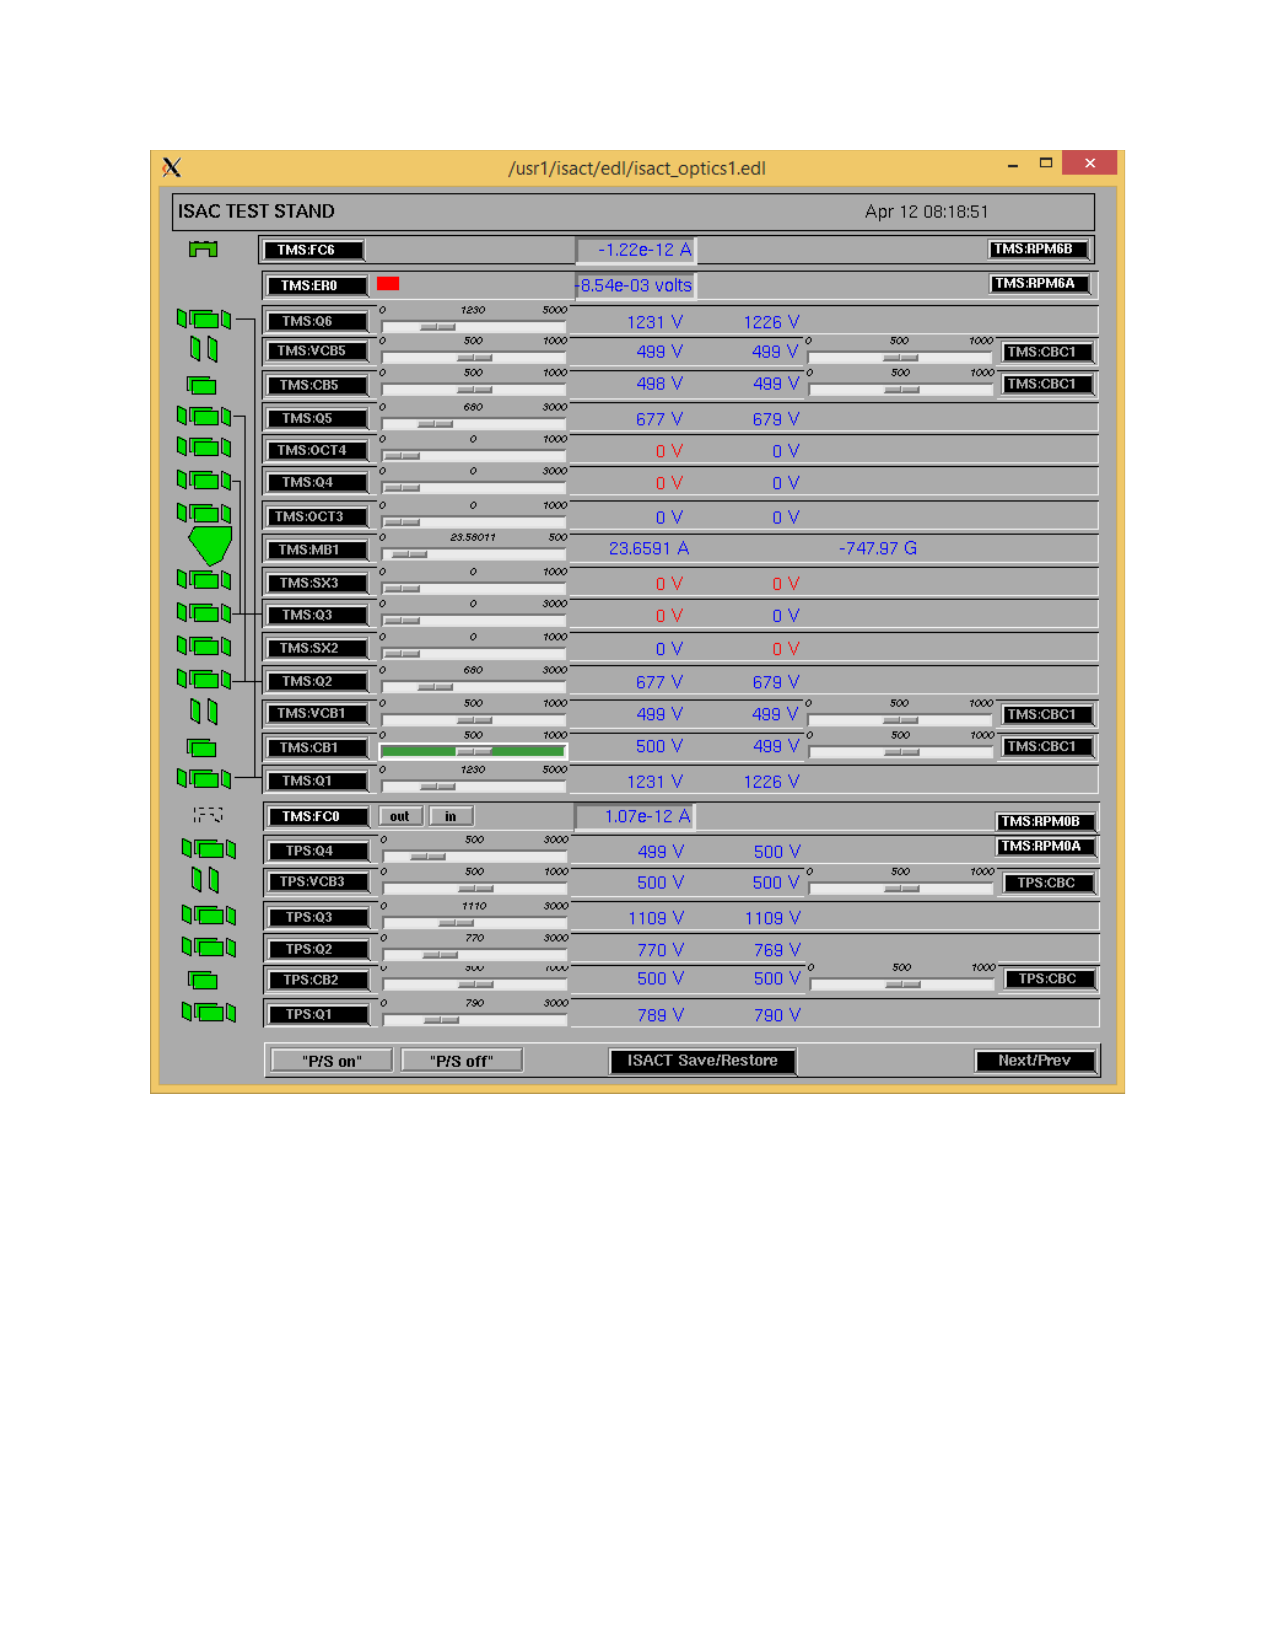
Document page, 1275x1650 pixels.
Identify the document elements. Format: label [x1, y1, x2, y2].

picture [150, 150, 1125, 1094]
